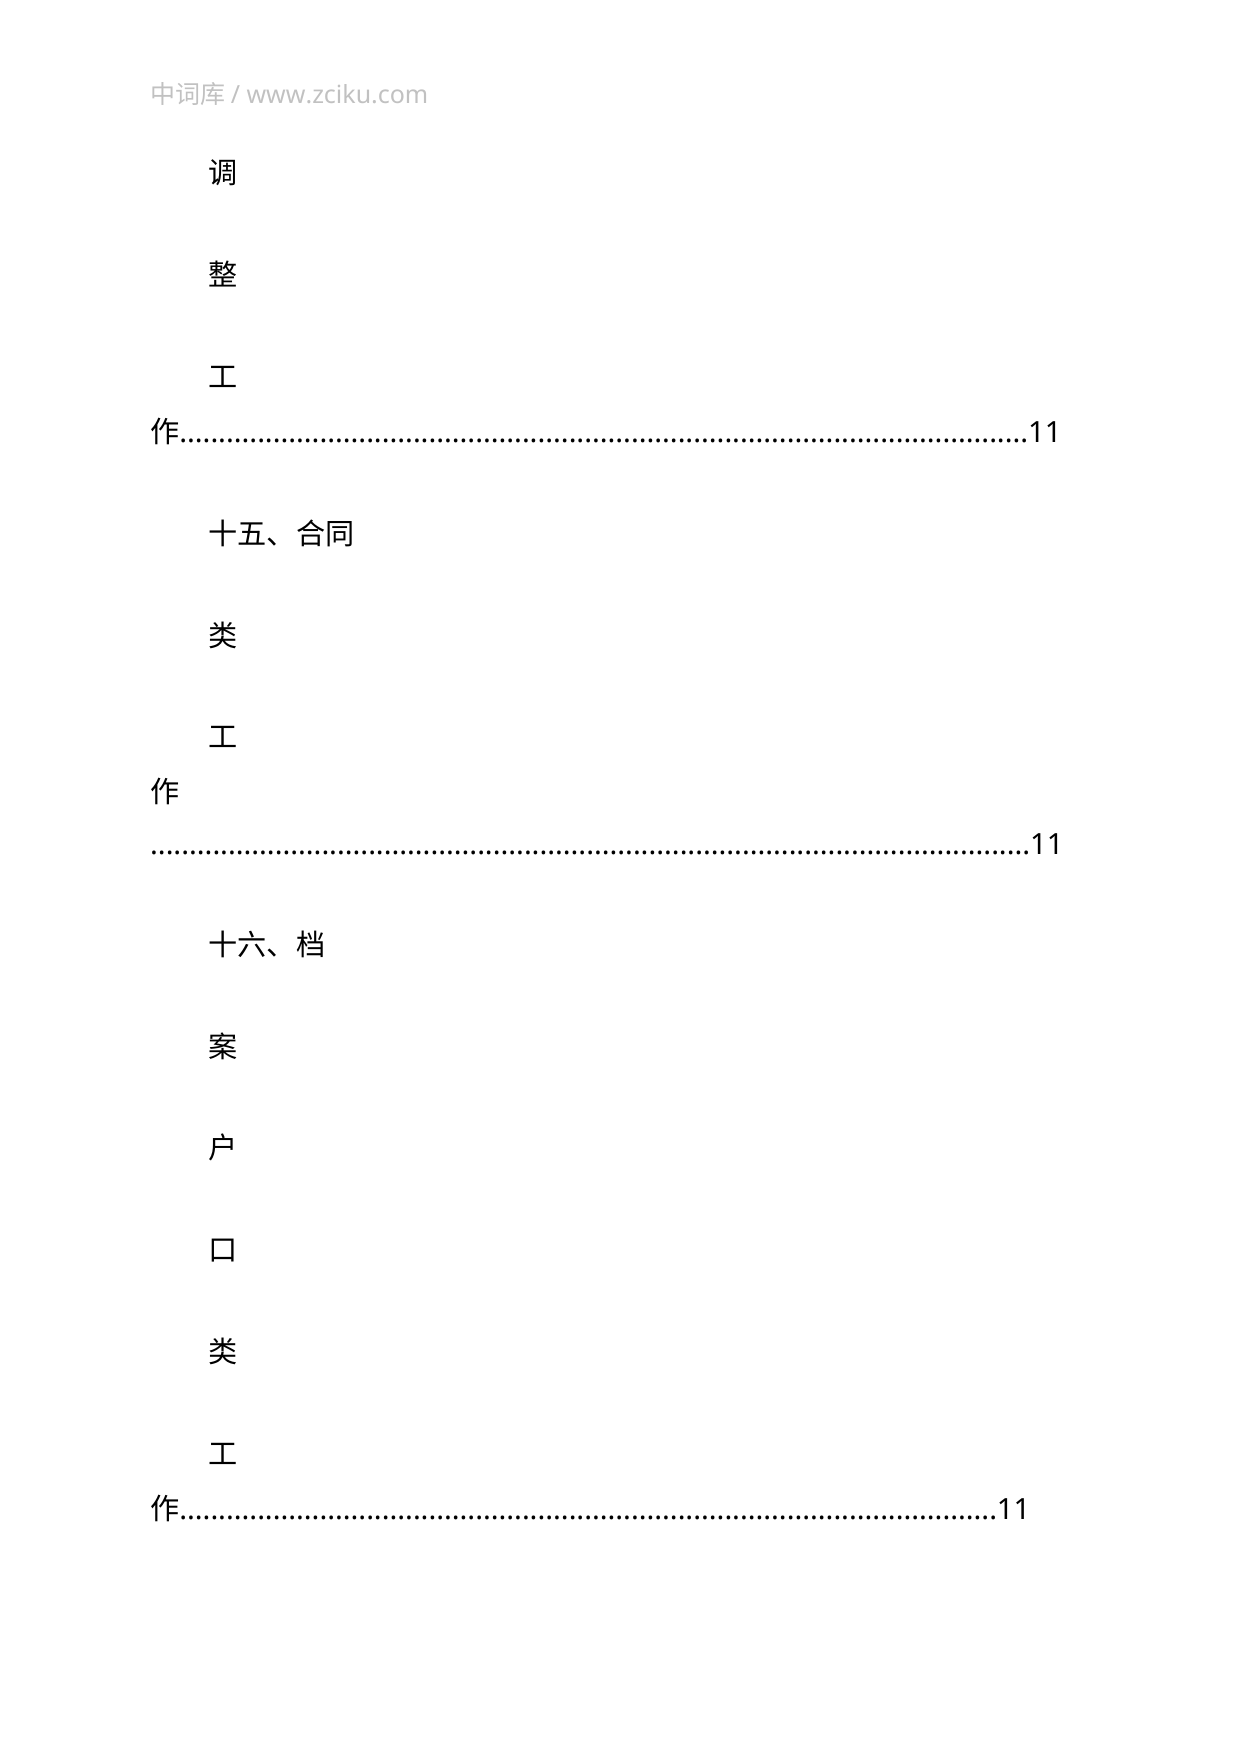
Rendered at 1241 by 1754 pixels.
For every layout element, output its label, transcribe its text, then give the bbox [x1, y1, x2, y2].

text 调 [150, 150, 1090, 192]
text 十五、合同 [150, 510, 1090, 553]
text 口 [150, 1227, 1090, 1269]
text 工作.............................................................................................................11 [150, 353, 1090, 451]
text 户 [150, 1125, 1090, 1167]
text 类 [150, 1328, 1090, 1371]
text 案 [150, 1023, 1090, 1066]
text 类 [150, 612, 1090, 654]
text 十六、档 [150, 921, 1090, 964]
text 工作.........................................................................................................11 [150, 1430, 1090, 1528]
text 整 [150, 252, 1090, 294]
text 工作.................................................................................................................11 [150, 714, 1090, 863]
